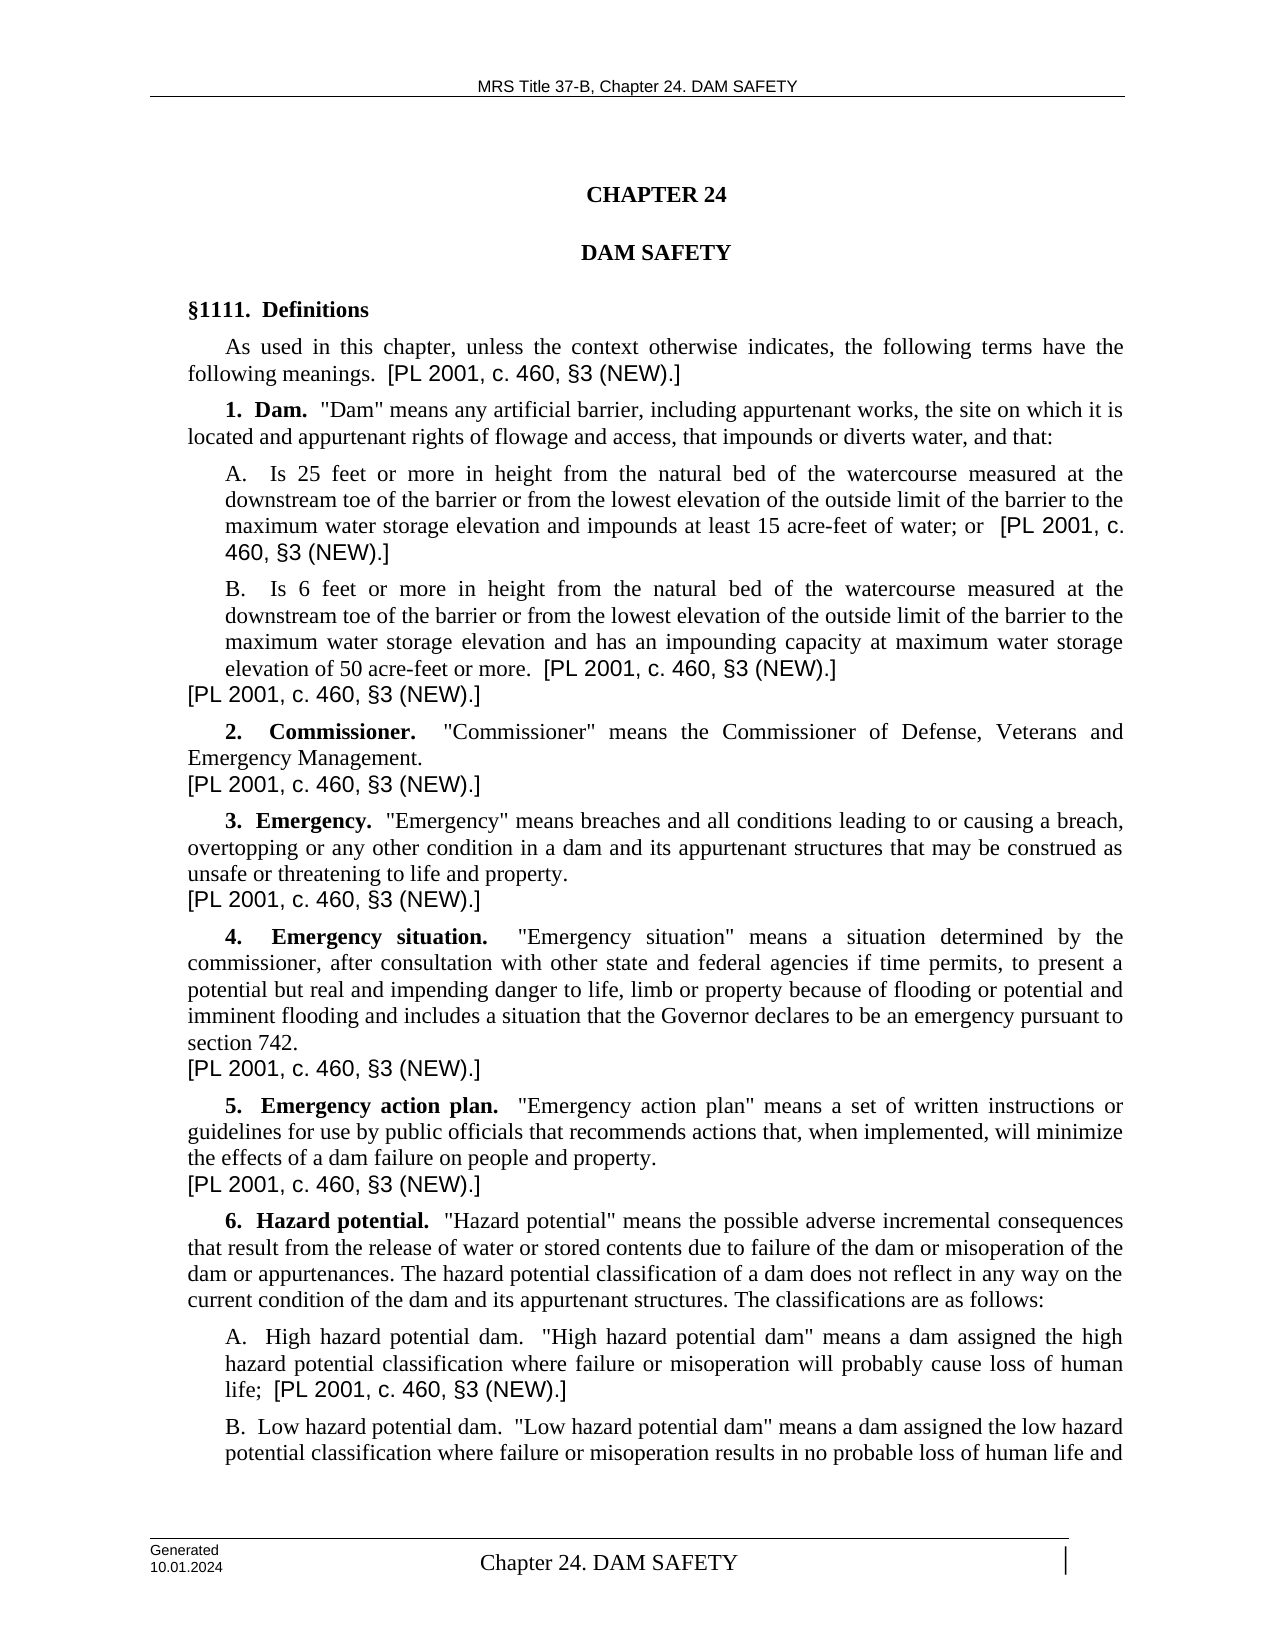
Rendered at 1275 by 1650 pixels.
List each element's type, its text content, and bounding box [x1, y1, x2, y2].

text A. High hazard potential dam. "High hazard potential dam" means a dam assigned the high hazard potential classification where failure or misoperation will probably cause loss of human life; [PL 2001, c. 460, §3 (NEW).] [225, 1323, 1125, 1402]
text 4. Emergency situation. "Emergency situation" means a situation determined by the commissioner, after consultation with other state and federal agencies if time permits, to present a potential but real and impending danger to life, limb or property because of flooding or potential and imminent flooding and includes a situation that the Governor declares to be an emergency pursuant to section 742. [187, 923, 1125, 1055]
text §1111. Definitions [187, 296, 1125, 323]
text 2. Commissioner. "Commissioner" means the Commissioner of Defense, Veterans and Emergency Management. [187, 718, 1125, 771]
text CHAPTER 24 [187, 181, 1125, 208]
text [PL 2001, c. 460, §3 (NEW).] [187, 886, 1125, 913]
text [PL 2001, c. 460, §3 (NEW).] [187, 771, 1125, 797]
text B. Is 6 feet or more in height from the natural bed of the watercourse measured at the downstream toe of the barrier or from the lowest elevation of the outside limit of the barrier to the maximum water storage elevation and has an impounding capacity at maximum water storage elevation of 50 acre-feet or more. [PL 2001, c. 460, §3 (NEW).] [225, 576, 1125, 681]
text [225, 1413, 1125, 1466]
text As used in this chapter, unless the context otherwise indicates, the following terms have the following meanings. [PL 2001, c. 460, §3 (NEW).] [187, 333, 1125, 386]
text 1. Dam. "Dam" means any artificial barrier, including appurtenant works, the site on which it is located and appurtenant rights of flowage and access, that impounds or diverts water, and that: [187, 396, 1125, 449]
text 3. Emergency. "Emergency" means breaches and all conditions leading to or causing a breach, overtopping or any other condition in a dam and its appurtenant structures that may be construed as unsafe or threatening to life and property. [187, 807, 1125, 886]
text 5. Emergency action plan. "Emergency action plan" means a set of written instructions or guidelines for use by public officials that recommends actions that, when implemented, will minimize the effects of a dam failure on people and property. [187, 1092, 1125, 1171]
text A. Is 25 feet or more in height from the natural bed of the watercourse measured at the downstream toe of the barrier or from the lowest elevation of the outside limit of the barrier to the maximum water storage elevation and impounds at least 15 acre-feet of water; or [PL 2001, c. 460, §3 (NEW).] [225, 459, 1125, 565]
text [PL 2001, c. 460, §3 (NEW).] [187, 1171, 1125, 1197]
text DAM SAFETY [187, 239, 1125, 265]
text 6. Hazard potential. "Hazard potential" means the possible adverse incremental consequences that result from the release of water or stored contents due to failure of the dam or misoperation of the dam or appurtenances. The hazard potential classification of a dam does not reflect in any way on the current condition of the dam and its appurtenant structures. The classifications are as follows: [187, 1207, 1125, 1313]
text [PL 2001, c. 460, §3 (NEW).] [187, 681, 1125, 707]
text [PL 2001, c. 460, §3 (NEW).] [187, 1055, 1125, 1081]
